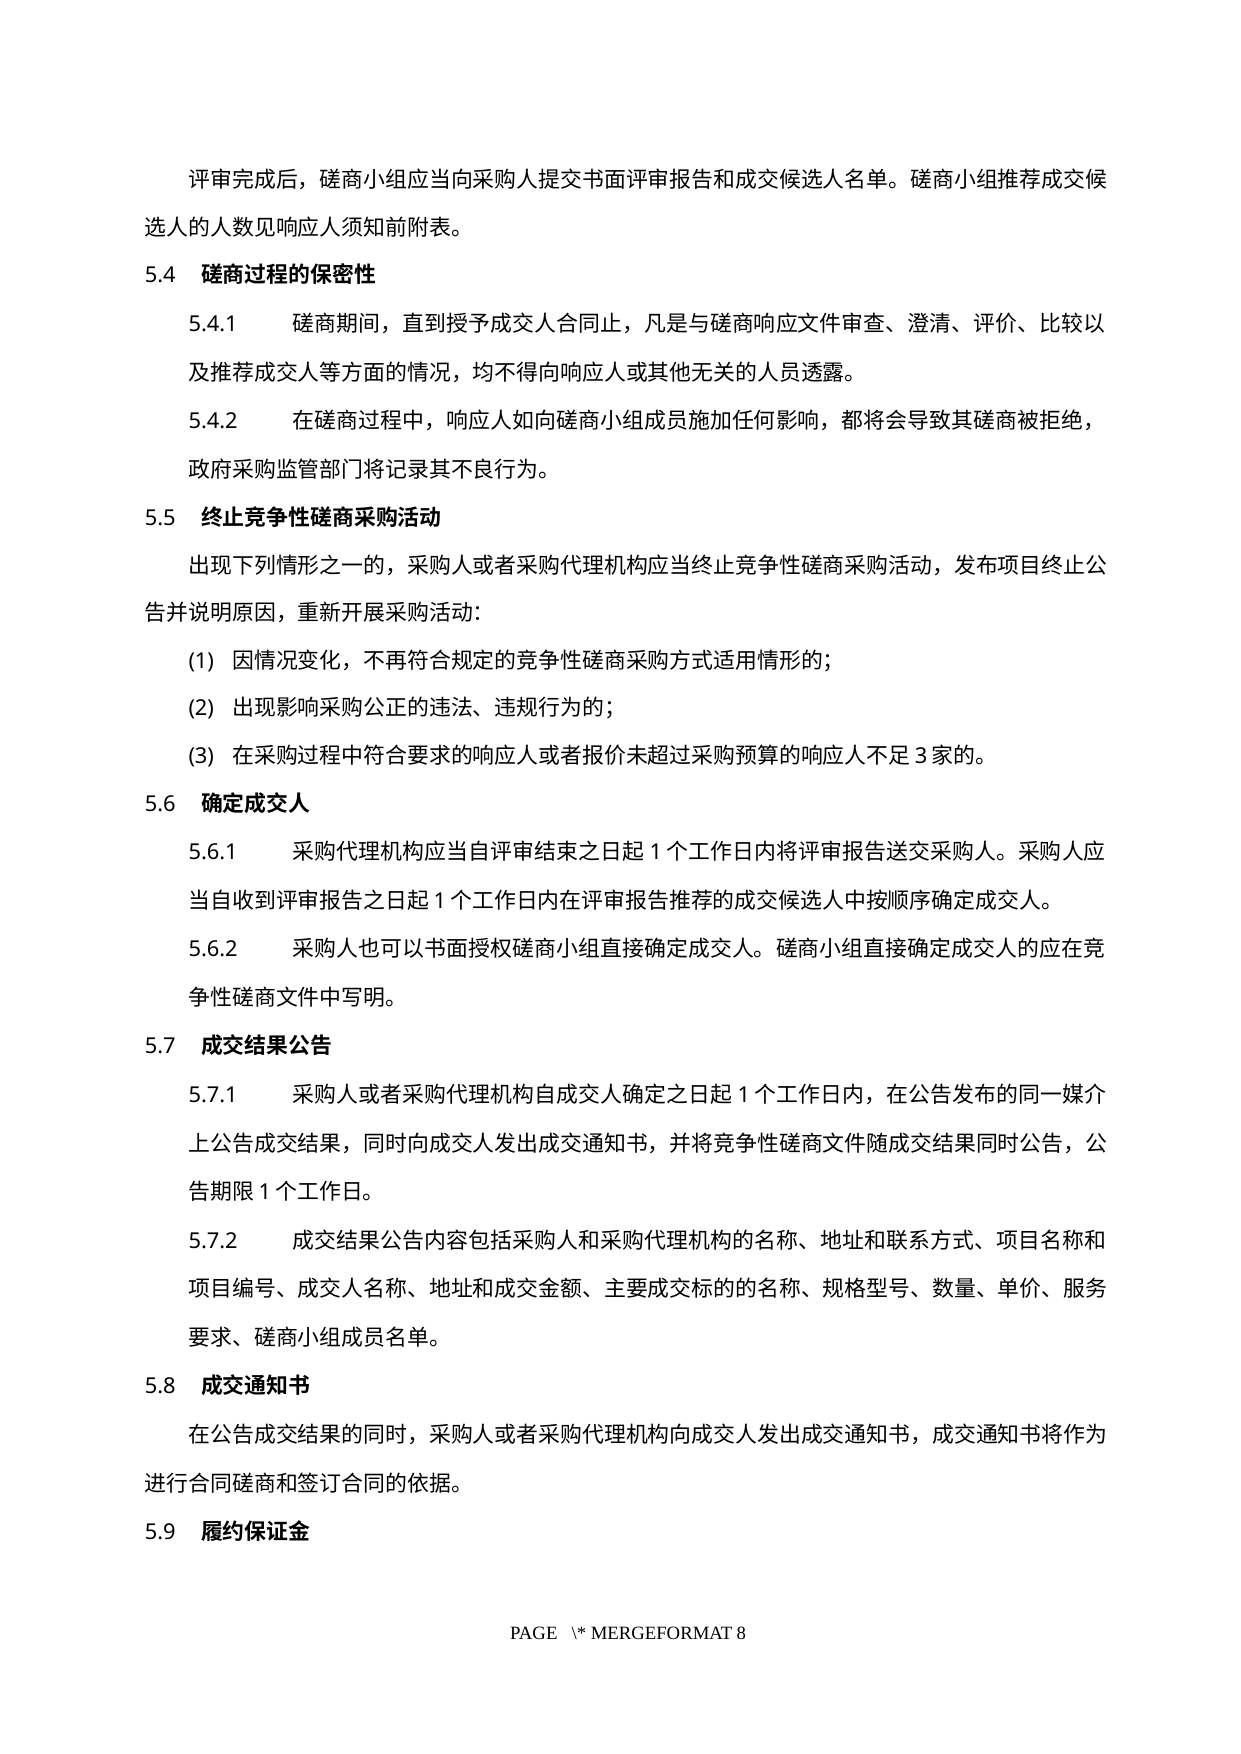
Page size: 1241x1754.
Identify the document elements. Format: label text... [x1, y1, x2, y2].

list 在磋商过程中，响应人如向磋商小组成员施加任何影响，都将会导致其磋商被拒绝，政府采购监管部门将记录其不良行为。 [188, 402, 1107, 484]
list 采购人也可以书面授权磋商小组直接确定成交人。磋商小组直接确定成交人的应在竞争性磋商文件中写明。 [188, 931, 1107, 1012]
list 终止竞争性磋商采购活动 [144, 499, 1107, 532]
list 采购人或者采购代理机构自成交人确定之日起1个工作日内，在公告发布的同一媒介上公告成交结果，同时向成交人发出成交通知书，并将竞争性磋商文件随成交结果同时公告，公告期限1个工作日。 [188, 1076, 1107, 1206]
list 在采购过程中符合要求的响应人或者报价未超过采购预算的响应人不足3家的。 [144, 738, 1107, 770]
list 确定成交人 [144, 786, 1107, 818]
list 履约保证金 [144, 1513, 1107, 1546]
list 成交通知书 [144, 1368, 1107, 1401]
text 出现下列情形之一的，采购人或者采购代理机构应当终止竞争性磋商采购活动，发布项目终止公告并说明原因，重新开展采购活动： [144, 548, 1107, 627]
list 成交结果公告内容包括采购人和采购代理机构的名称、地址和联系方式、项目名称和项目编号、成交人名称、地址和成交金额、主要成交标的的名称、规格型号、数量、单价、服务要求、磋商小组成员名单。 [188, 1222, 1107, 1352]
list 磋商过程的保密性 [144, 257, 1107, 289]
text 评审完成后，磋商小组应当向采购人提交书面评审报告和成交候选人名单。磋商小组推荐成交候选人的人数见响应人须知前附表。 [144, 162, 1107, 241]
list 出现影响采购公正的违法、违规行为的； [144, 690, 1107, 722]
list 成交结果公告 [144, 1028, 1107, 1061]
list 因情况变化，不再符合规定的竞争性磋商采购方式适用情形的； [144, 643, 1107, 674]
list 磋商期间，直到授予成交人合同止，凡是与磋商响应文件审查、澄清、评价、比较以及推荐成交人等方面的情况，均不得向响应人或其他无关的人员透露。 [188, 305, 1107, 387]
text 在公告成交结果的同时，采购人或者采购代理机构向成交人发出成交通知书，成交通知书将作为进行合同磋商和签订合同的依据。 [144, 1416, 1107, 1498]
list 采购代理机构应当自评审结束之日起1个工作日内将评审报告送交采购人。采购人应当自收到评审报告之日起1个工作日内在评审报告推荐的成交候选人中按顺序确定成交人。 [188, 834, 1107, 915]
